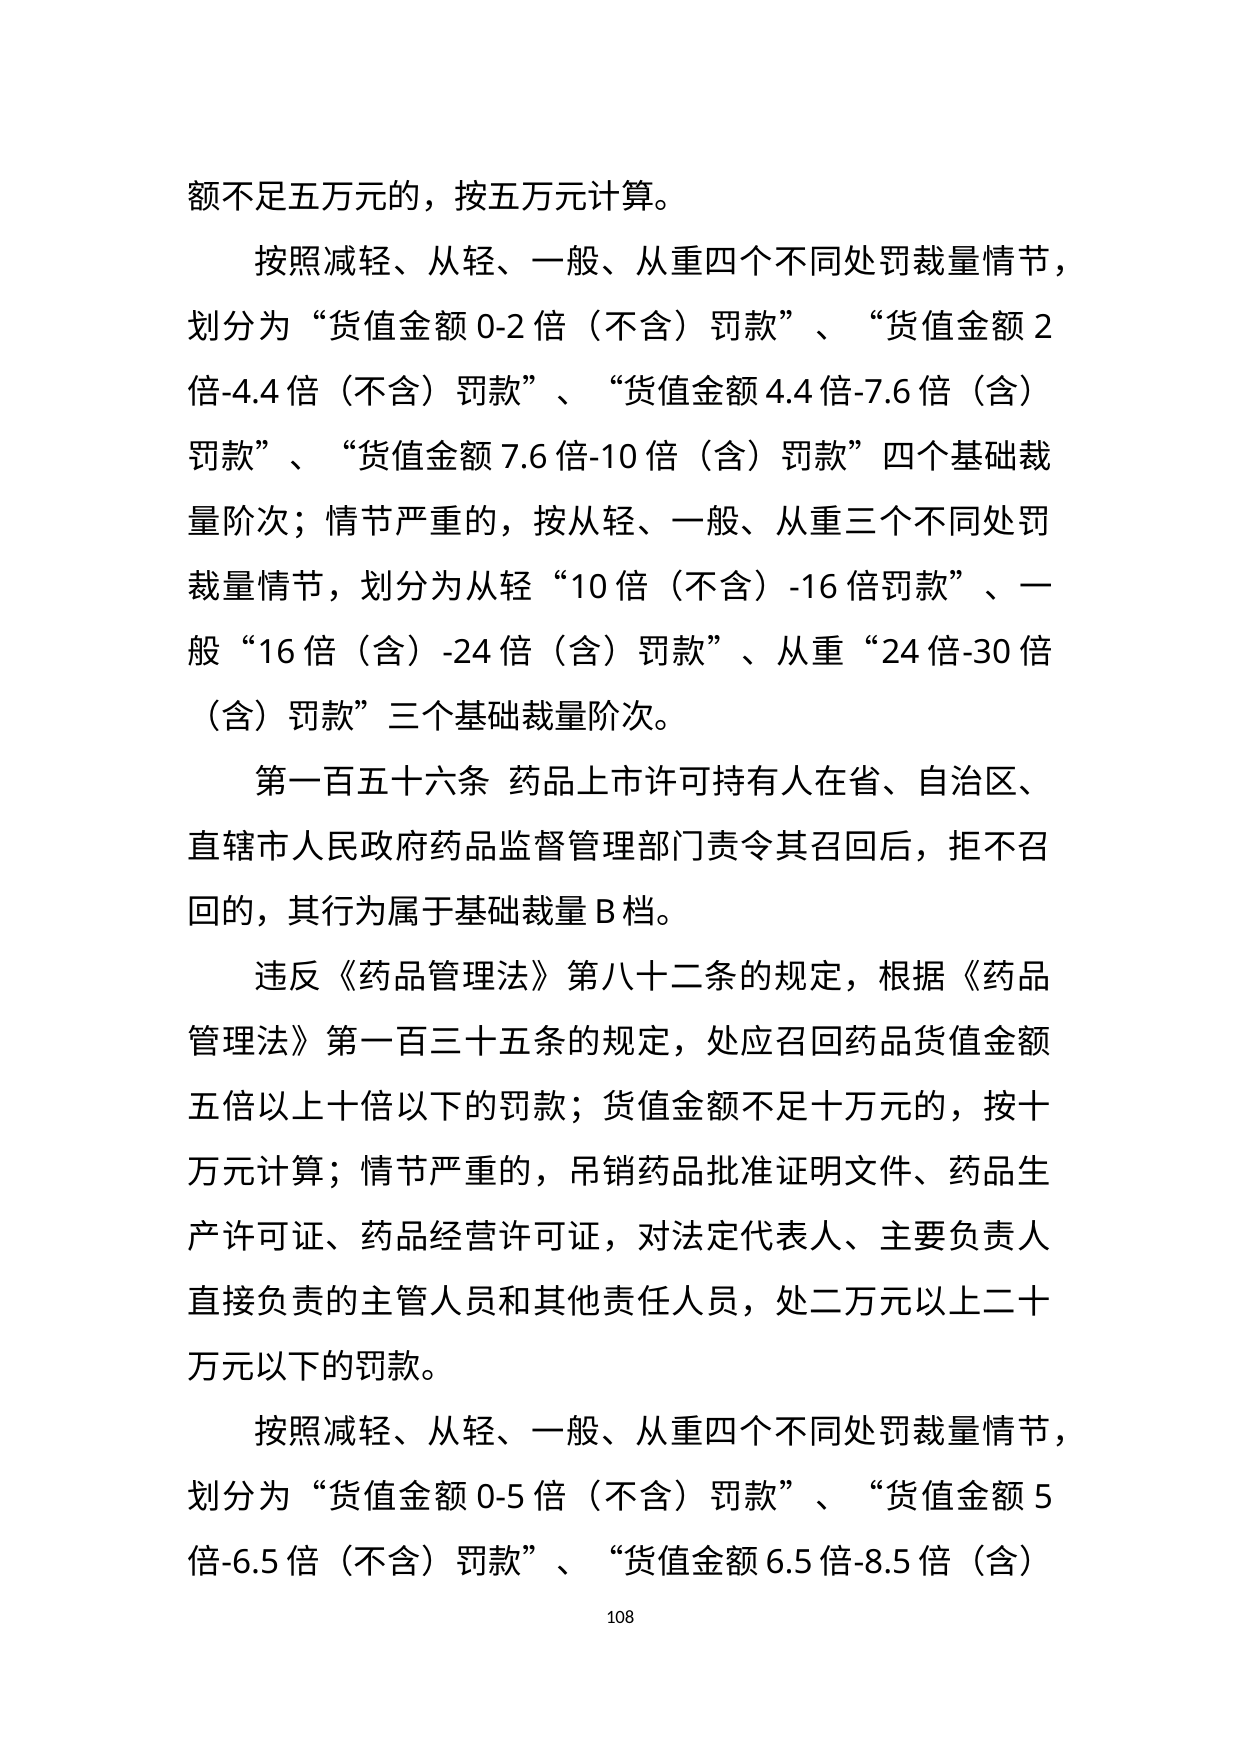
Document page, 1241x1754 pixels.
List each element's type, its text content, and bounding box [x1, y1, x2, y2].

text 违反《药品管理法》第八十二条的规定，根据《药品管理法》第一百三十五条的规定，处应召回药品货值金额五倍以上十倍以下的罚款；货值金额不足十万元的，按十万元计算；情节严重的，吊销药品批准证明文件、药品生产许可证、药品经营许可证，对法定代表人、主要负责人、直接负责的主管人员和其他责任人员，处二万元以上二十万元以下的罚款。 [187, 942, 1053, 1397]
text 第一百五十六条 药品上市许可持有人在省、自治区、直辖市人民政府药品监督管理部门责令其召回后，拒不召回的，其行为属于基础裁量B档。 [187, 747, 1053, 942]
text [187, 1397, 1053, 1592]
text 按照减轻、从轻、一般、从重四个不同处罚裁量情节，划分为“货值金额0-2倍（不含）罚款”、“货值金额2倍-4.4倍（不含）罚款”、“货值金额4.4倍-7.6倍（含）罚款”、“货值金额7.6倍-10倍（含）罚款”四个基础裁量阶次；情节严重的，按从轻、一般、从重三个不同处罚裁量情节，划分为从轻“10倍（不含）-16倍罚款”、一般“16倍（含）-24倍（含）罚款”、从重“24倍-30倍（含）罚款”三个基础裁量阶次。 [187, 227, 1053, 747]
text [187, 162, 1053, 227]
